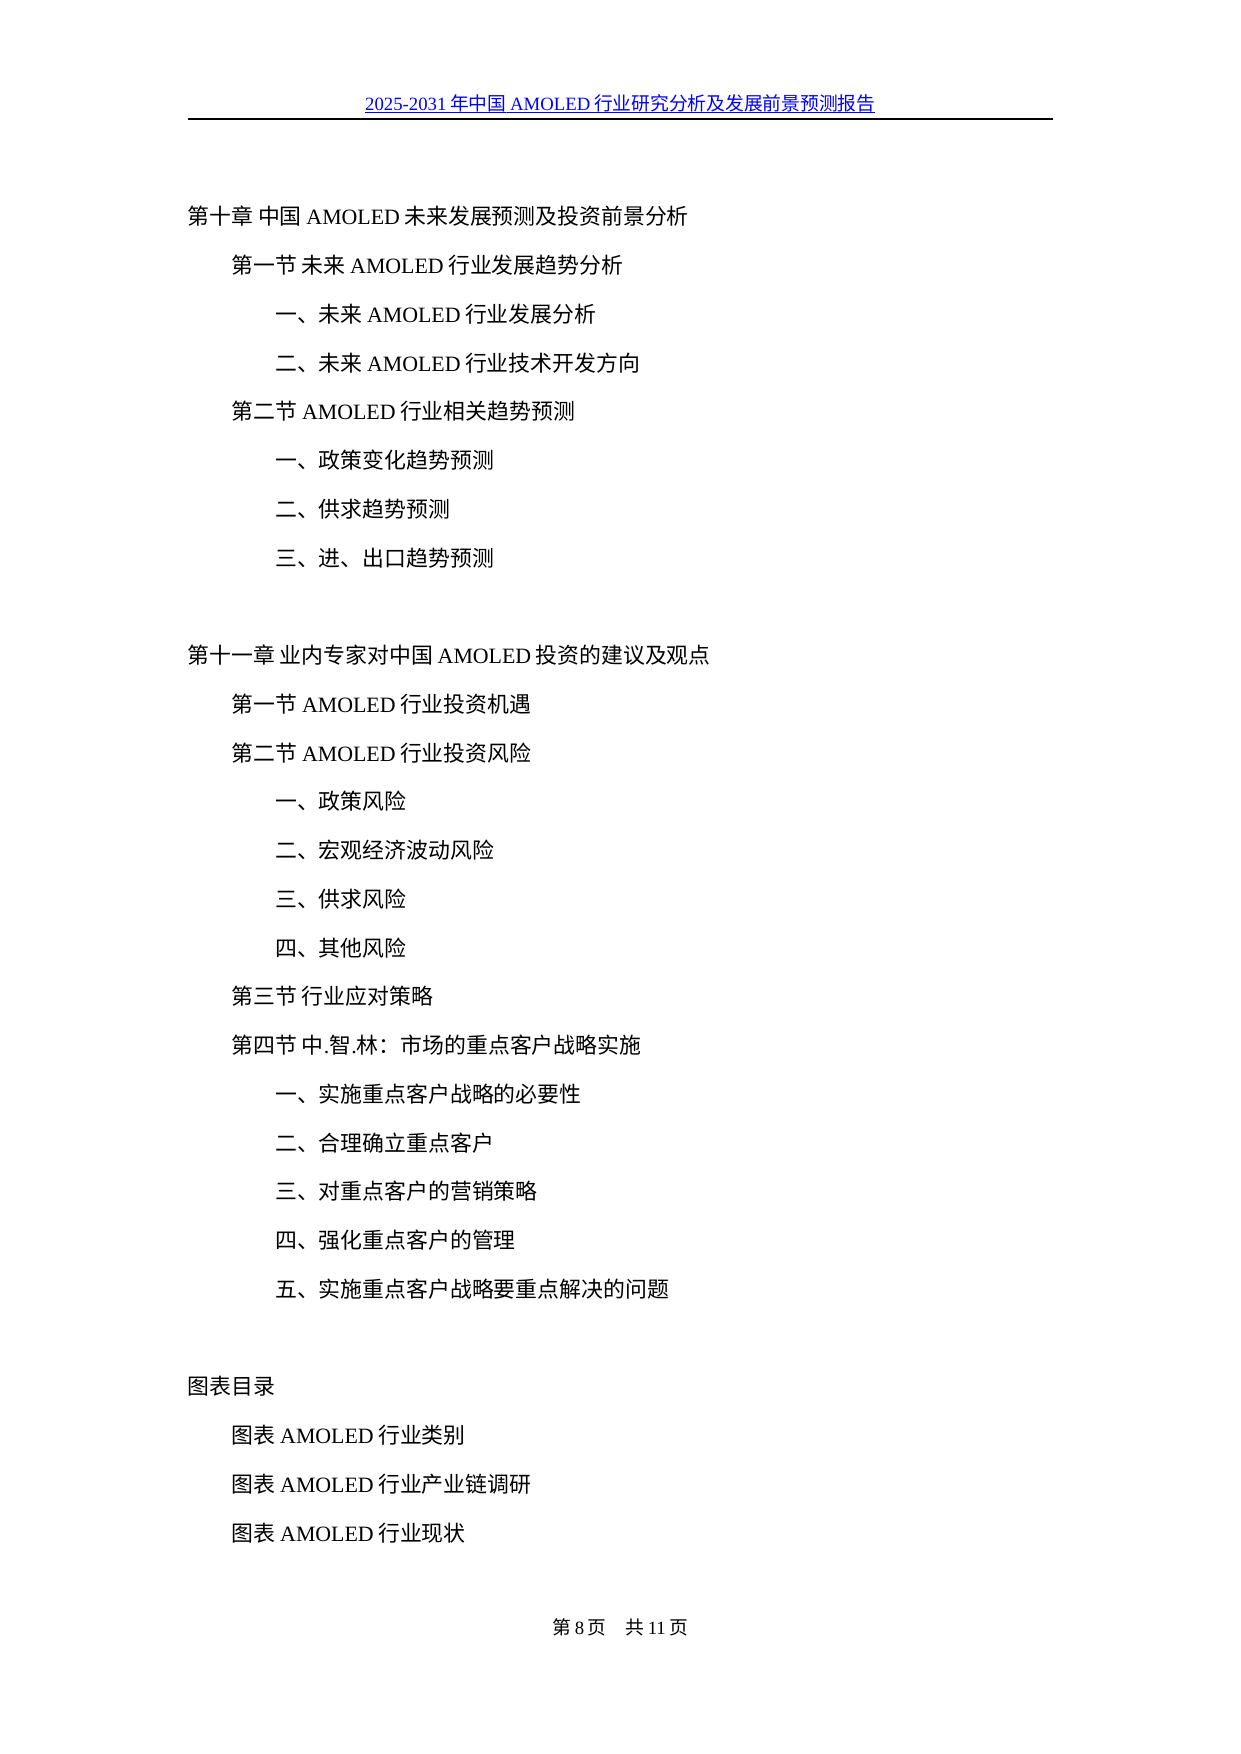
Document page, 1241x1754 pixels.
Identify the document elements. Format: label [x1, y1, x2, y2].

text [187, 150, 1053, 1548]
